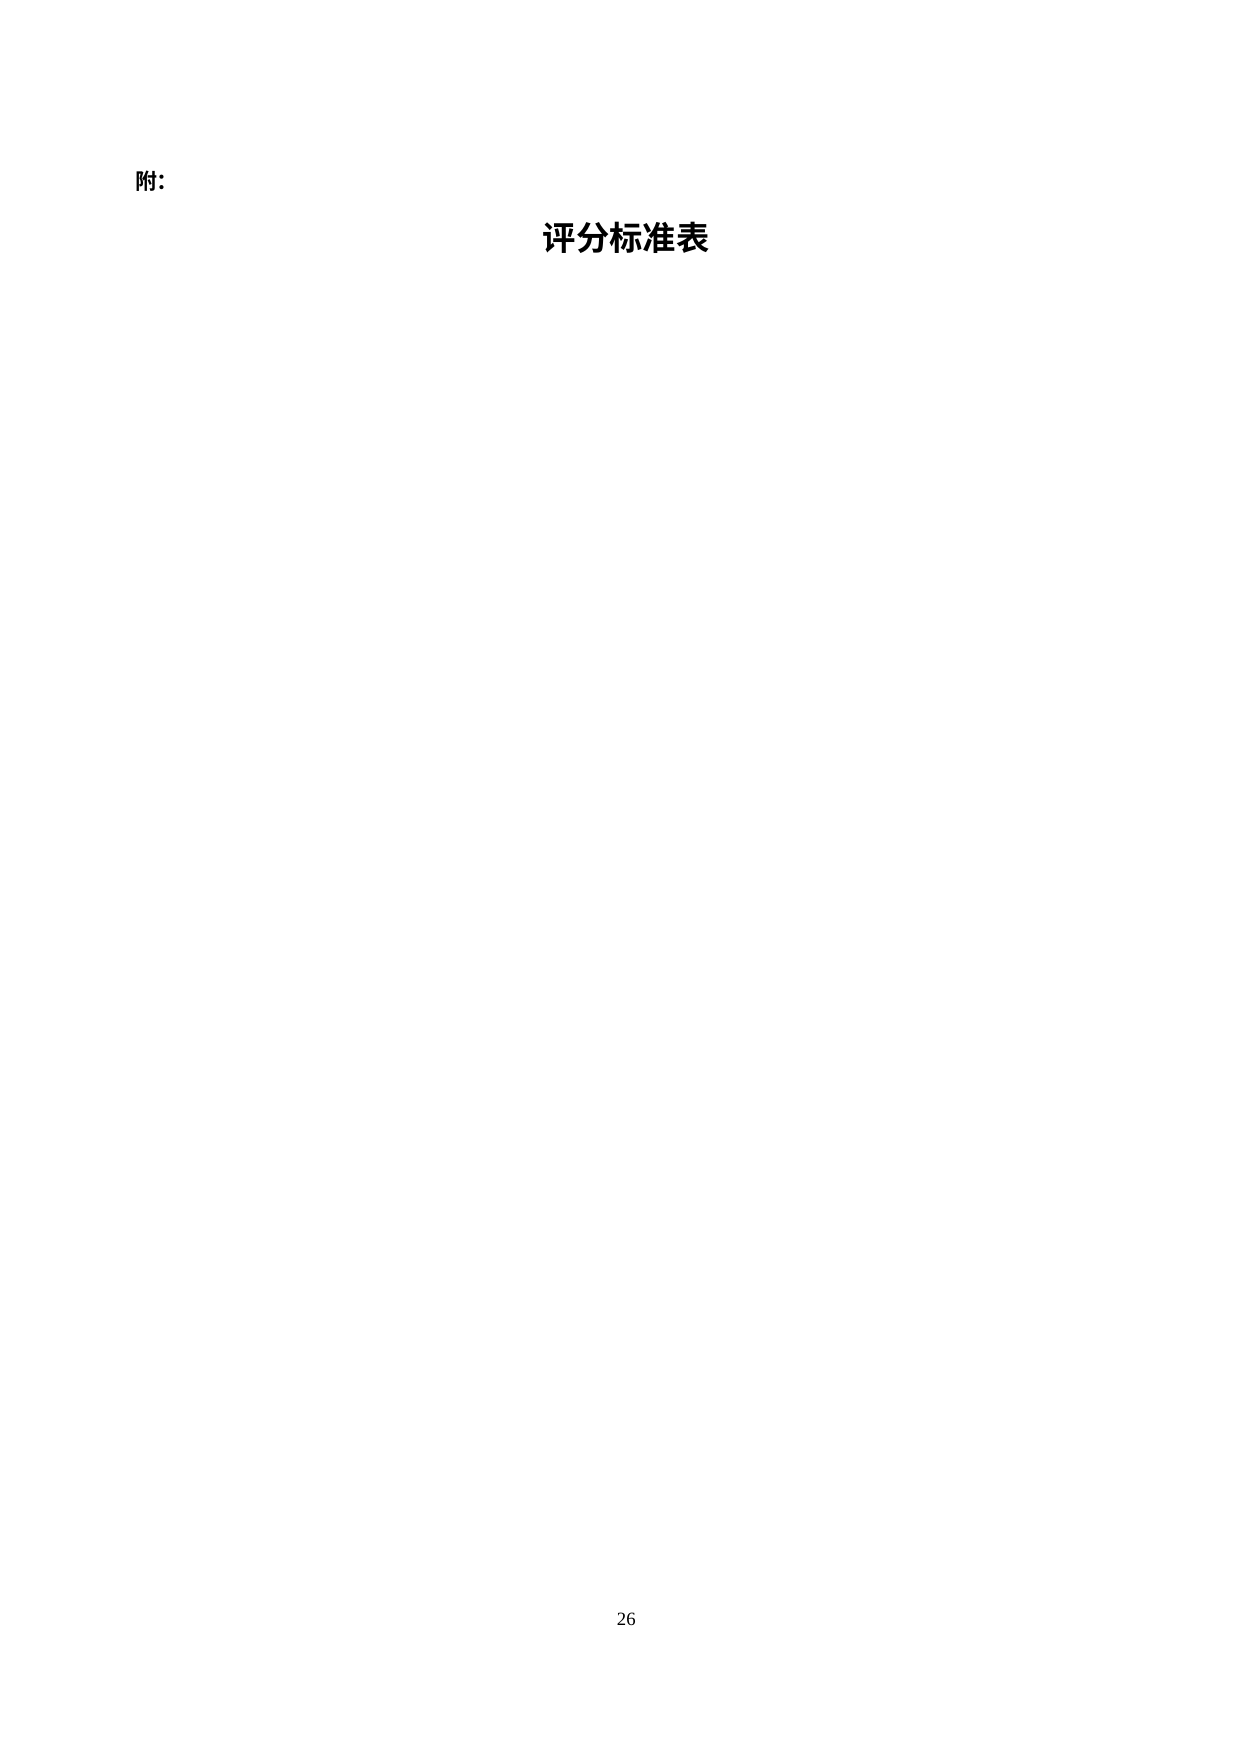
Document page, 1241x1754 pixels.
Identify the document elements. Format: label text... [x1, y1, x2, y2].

text 评分标准表 [135, 212, 1117, 260]
text 附： [135, 164, 1117, 196]
